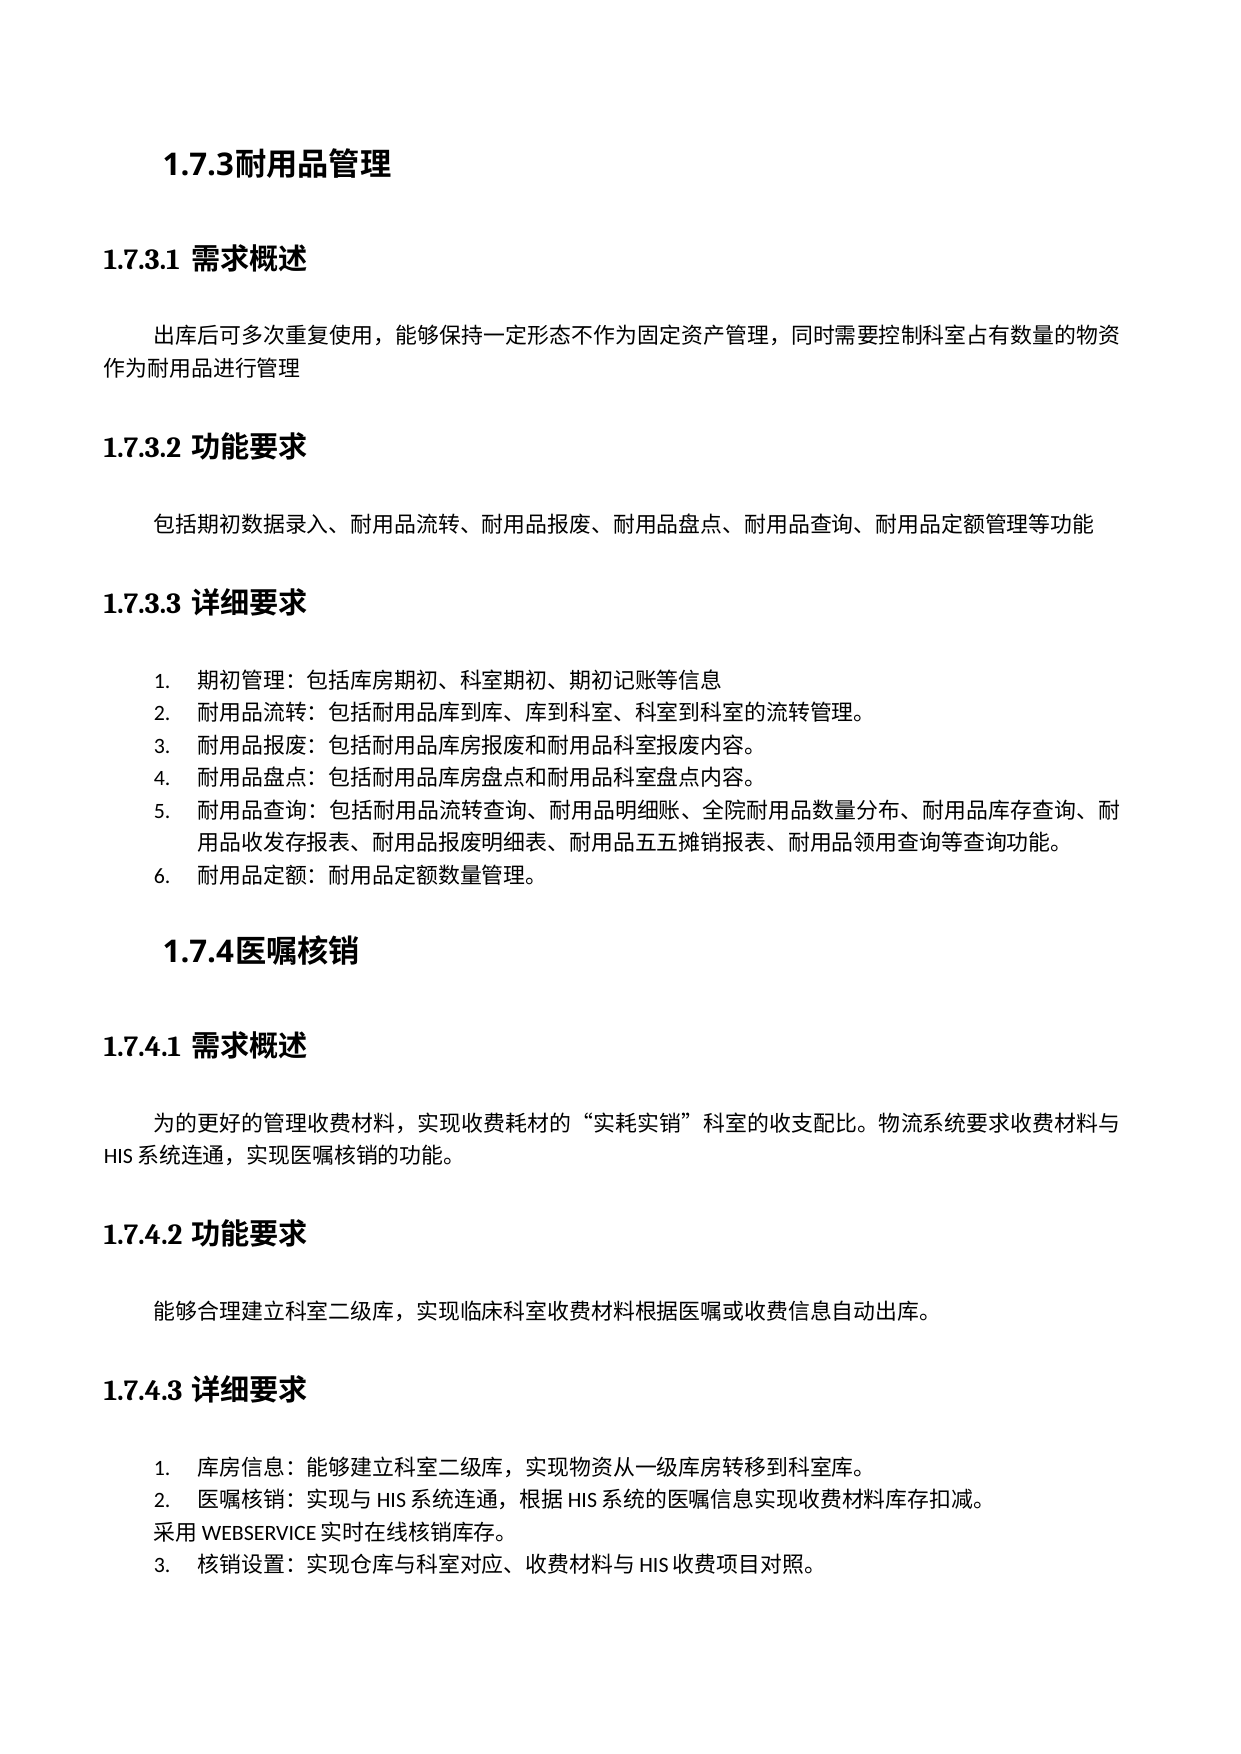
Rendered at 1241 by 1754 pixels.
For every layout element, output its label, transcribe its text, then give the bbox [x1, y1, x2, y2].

subtitle 功能要求 [103, 412, 1122, 477]
subtitle 功能要求 [103, 1199, 1122, 1264]
subtitle 详细要求 [103, 1355, 1122, 1420]
text 为的更好的管理收费材料，实现收费耗材的“实耗实销”科室的收支配比。物流系统要求收费材料与HIS系统连通，实现医嘱核销的功能。 [103, 1105, 1122, 1170]
text 3. 耐用品报废：包括耐用品库房报废和耐用品科室报废内容。 [153, 727, 1122, 760]
text 5. 耐用品查询：包括耐用品流转查询、耐用品明细账、全院耐用品数量分布、耐用品库存查询、耐用品收发存报表、耐用品报废明细表、耐用品五五摊销报表、耐用品领用查询等查询功能。 [153, 792, 1122, 857]
text 能够合理建立科室二级库，实现临床科室收费材料根据医嘱或收费信息自动出库。 [103, 1293, 1122, 1326]
subtitle 医嘱核销 [162, 917, 1122, 982]
text 2. 医嘱核销：实现与HIS系统连通，根据HIS系统的医嘱信息实现收费材料库存扣减。 [153, 1482, 1122, 1514]
text 1. 期初管理：包括库房期初、科室期初、期初记账等信息 [153, 662, 1122, 695]
text 采用WEBSERVICE实时在线核销库存。 [103, 1514, 1122, 1547]
text 包括期初数据录入、耐用品流转、耐用品报废、耐用品盘点、耐用品查询、耐用品定额管理等功能 [103, 506, 1122, 539]
subtitle 耐用品管理 [162, 130, 1122, 195]
subtitle 需求概述 [103, 1011, 1122, 1076]
subtitle 需求概述 [103, 224, 1122, 289]
text 3. 核销设置：实现仓库与科室对应、收费材料与HIS收费项目对照。 [153, 1547, 1122, 1579]
subtitle 详细要求 [103, 568, 1122, 633]
text 1. 库房信息：能够建立科室二级库，实现物资从一级库房转移到科室库。 [153, 1449, 1122, 1482]
text 4. 耐用品盘点：包括耐用品库房盘点和耐用品科室盘点内容。 [153, 760, 1122, 792]
text 6. 耐用品定额：耐用品定额数量管理。 [153, 857, 1122, 890]
text 2. 耐用品流转：包括耐用品库到库、库到科室、科室到科室的流转管理。 [153, 695, 1122, 727]
text 出库后可多次重复使用，能够保持一定形态不作为固定资产管理，同时需要控制科室占有数量的物资作为耐用品进行管理 [103, 318, 1122, 383]
